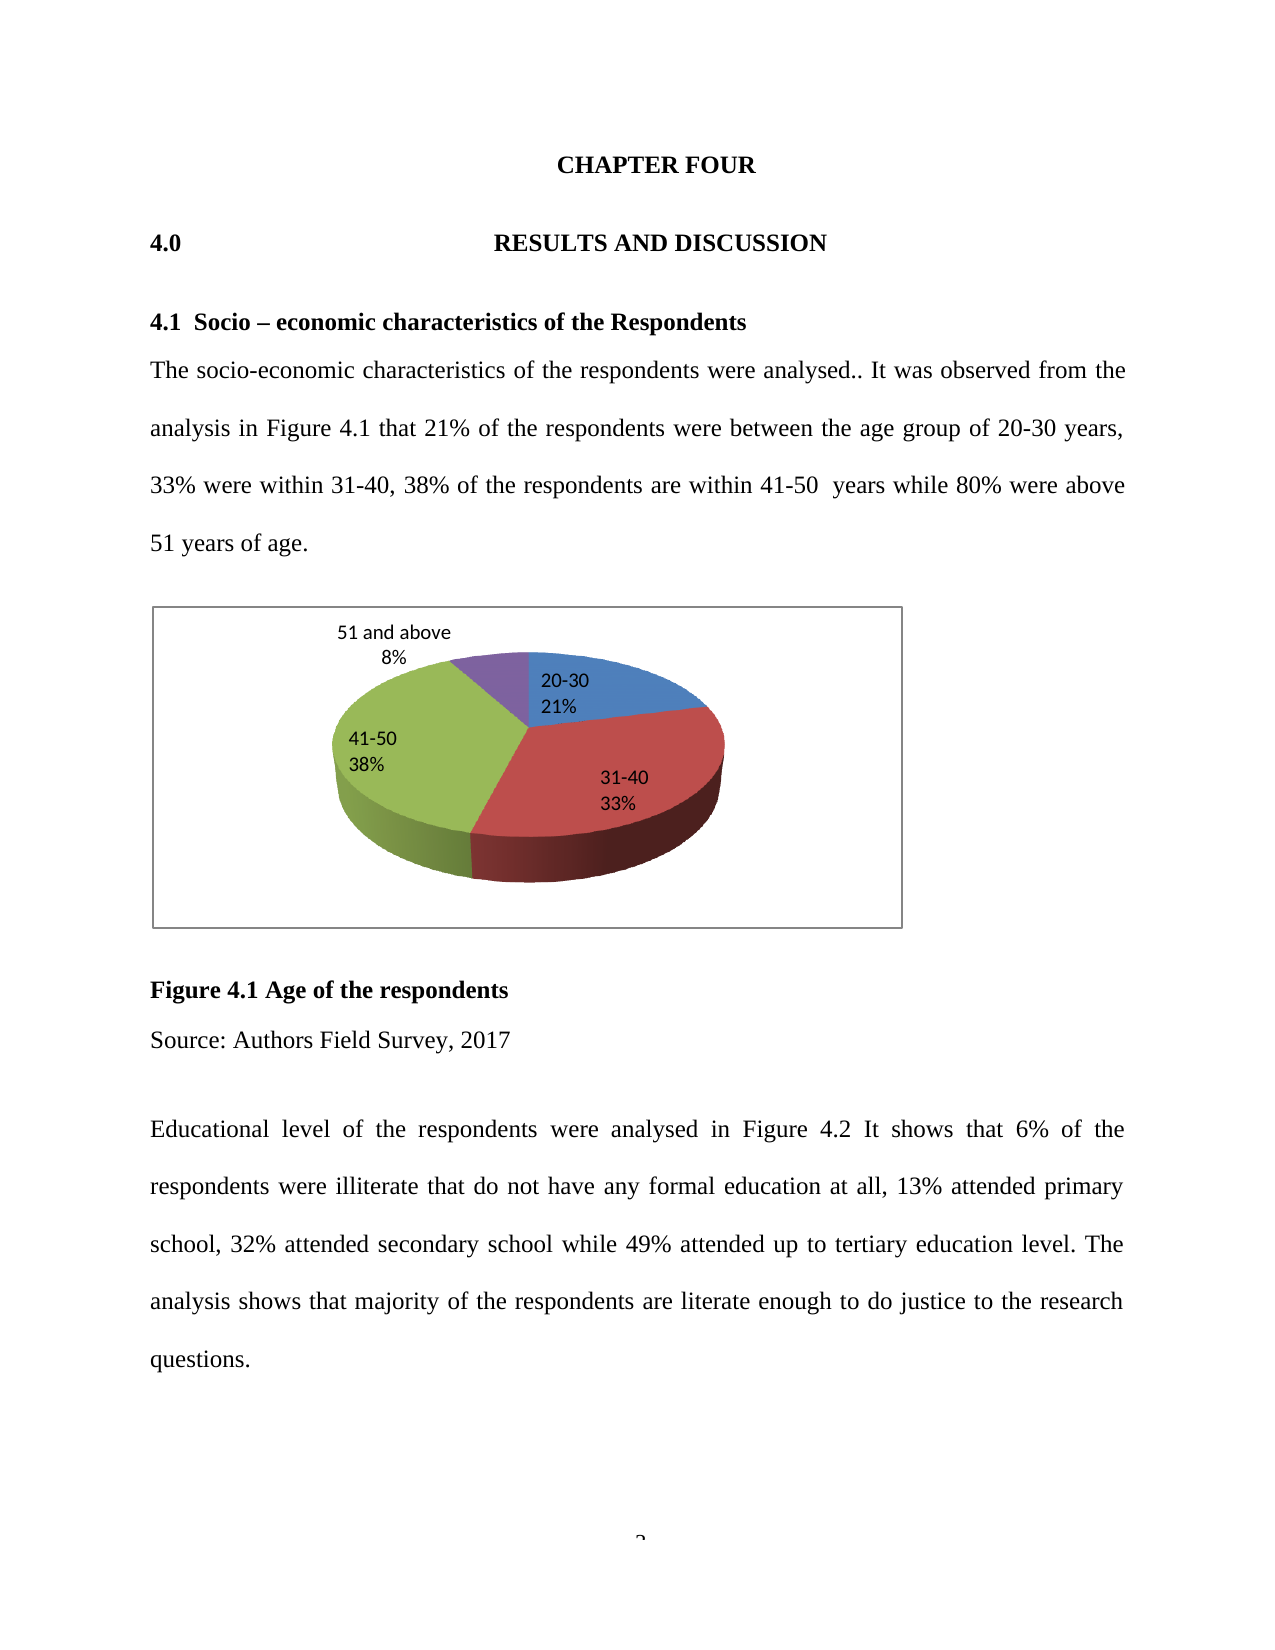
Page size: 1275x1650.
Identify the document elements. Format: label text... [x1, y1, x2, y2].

picture [332, 652, 725, 883]
text Source: Authors Field Survey, 2017 [150, 1025, 1204, 1053]
subtitle Figure 4.1 Age of the respondents [150, 976, 1204, 1004]
subtitle CHAPTER FOUR [127, 150, 1185, 179]
subtitle RESULTS AND DISCUSSION [150, 228, 1204, 257]
text The socio-economic characteristics of the respondents were analysed.. It was observed from the analysis in Figure 4.1 that 21% of the respondents were between the age group of 20-30 years, 33% were within 31-40, 38% of the respondents are within 41-50 years while 80% were above 51 years of age. [150, 355, 1126, 557]
text Educational level of the respondents were analysed in Figure 4.2 It shows that 6% of the respondents were illiterate that do not have any formal education at all, 13% attended primary school, 32% attended secondary school while 49% attended up to tertiary education level. The analysis shows that majority of the respondents are literate enough to do justice to the research questions. [150, 1114, 1125, 1373]
list Socio – economic characteristics of the Respondents [150, 307, 1204, 335]
